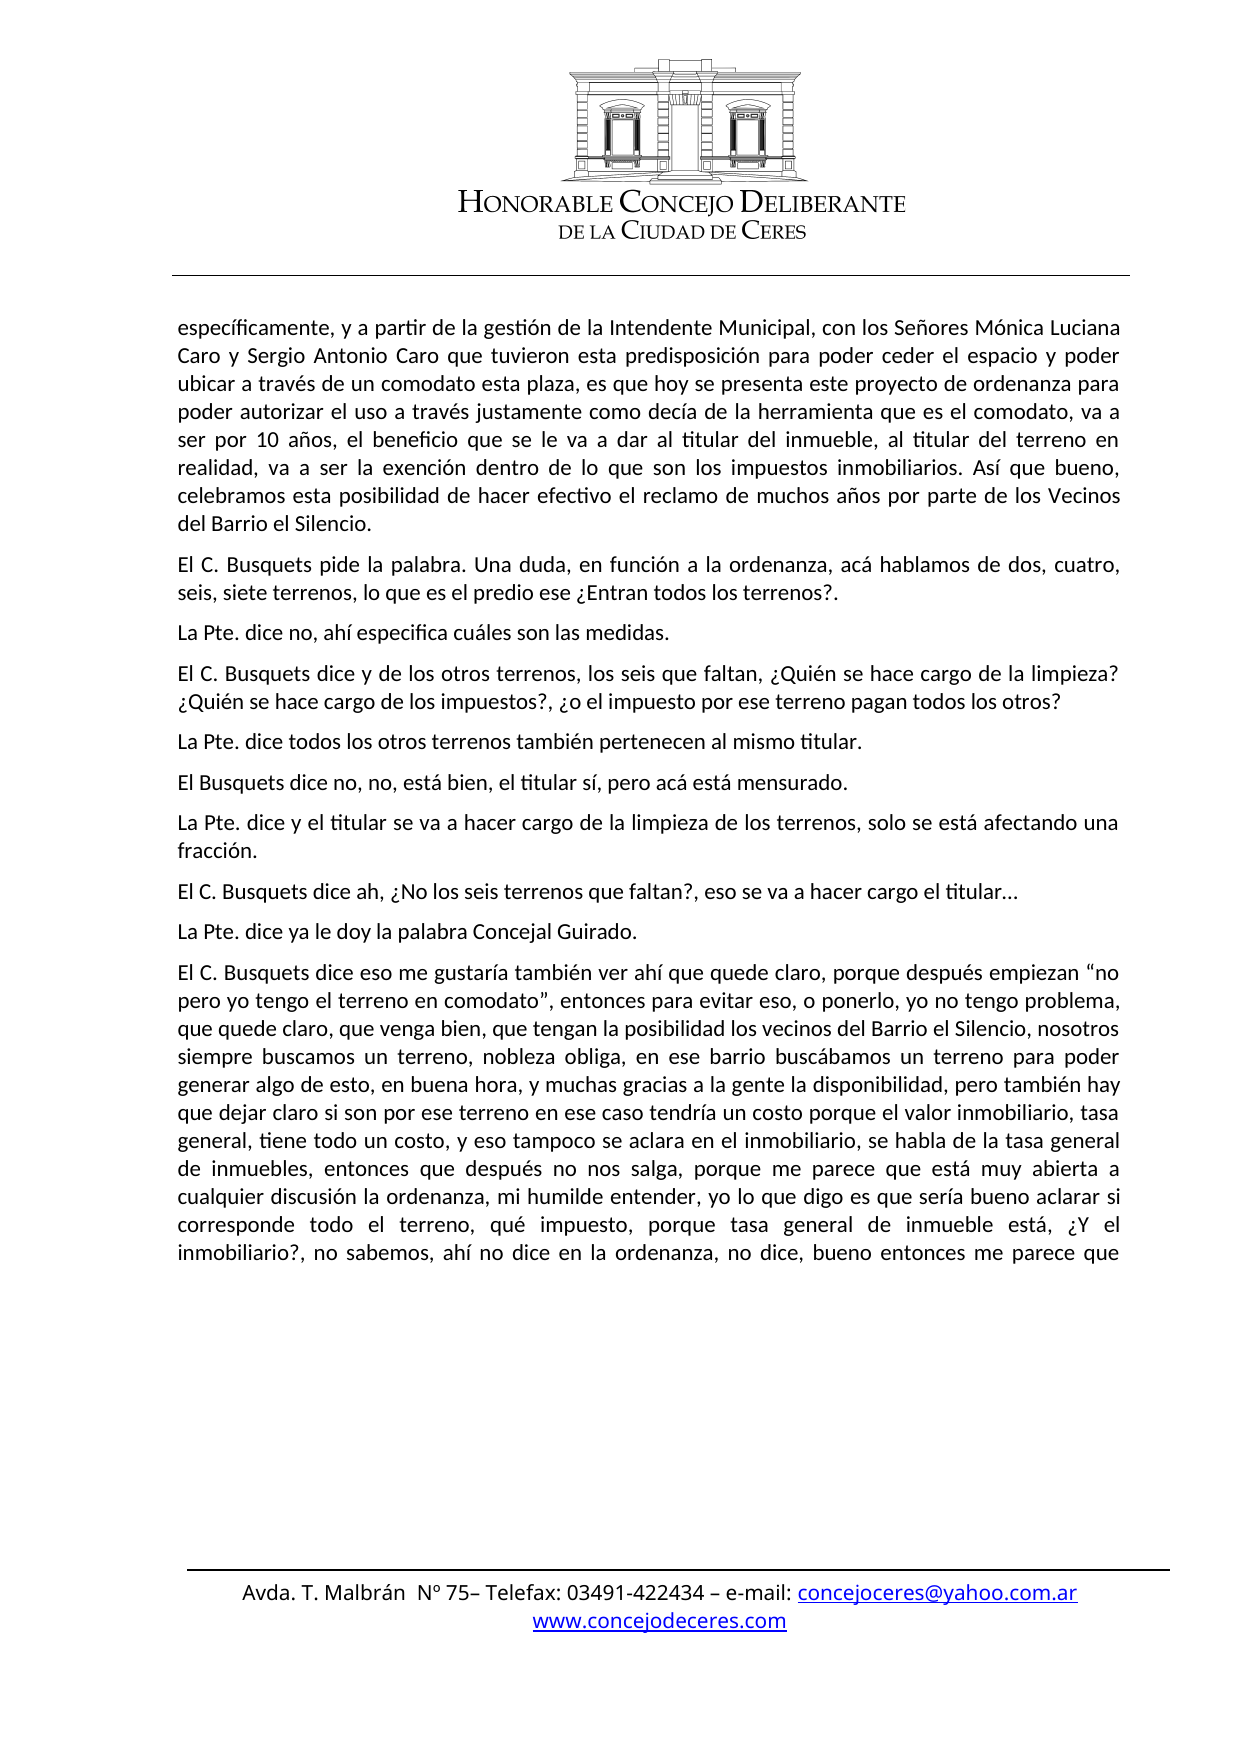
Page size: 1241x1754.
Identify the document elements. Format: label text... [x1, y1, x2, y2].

text La Pte. dice todos los otros terrenos también pertenecen al mismo titular. [177, 727, 1122, 755]
text El C. Busquets dice ah, ¿No los seis terrenos que faltan?, eso se va a hacer cargo el titular… [177, 877, 1122, 905]
text El C. Busquets pide la palabra. Una duda, en función a la ordenanza, acá hablamos de dos, cuatro, seis, siete terrenos, lo que es el predio ese ¿Entran todos los terrenos?. [177, 550, 1122, 606]
text El Busquets dice no, no, está bien, el titular sí, pero acá está mensurado. [177, 768, 1122, 796]
picture [458, 59, 906, 239]
text La Pte. dice ya le doy la palabra Concejal Guirado. [177, 917, 1122, 945]
text La Pte. dice y el titular se va a hacer cargo de la limpieza de los terrenos, solo se está afectando una fracción. [177, 808, 1122, 864]
text La Pte. dice no, ahí especifica cuáles son las medidas. [177, 618, 1122, 646]
text El C. Busquets dice y de los otros terrenos, los seis que faltan, ¿Quién se hace cargo de la limpieza? ¿Quién se hace cargo de los impuestos?, ¿o el impuesto por ese terreno pagan todos los otros? [177, 659, 1122, 715]
